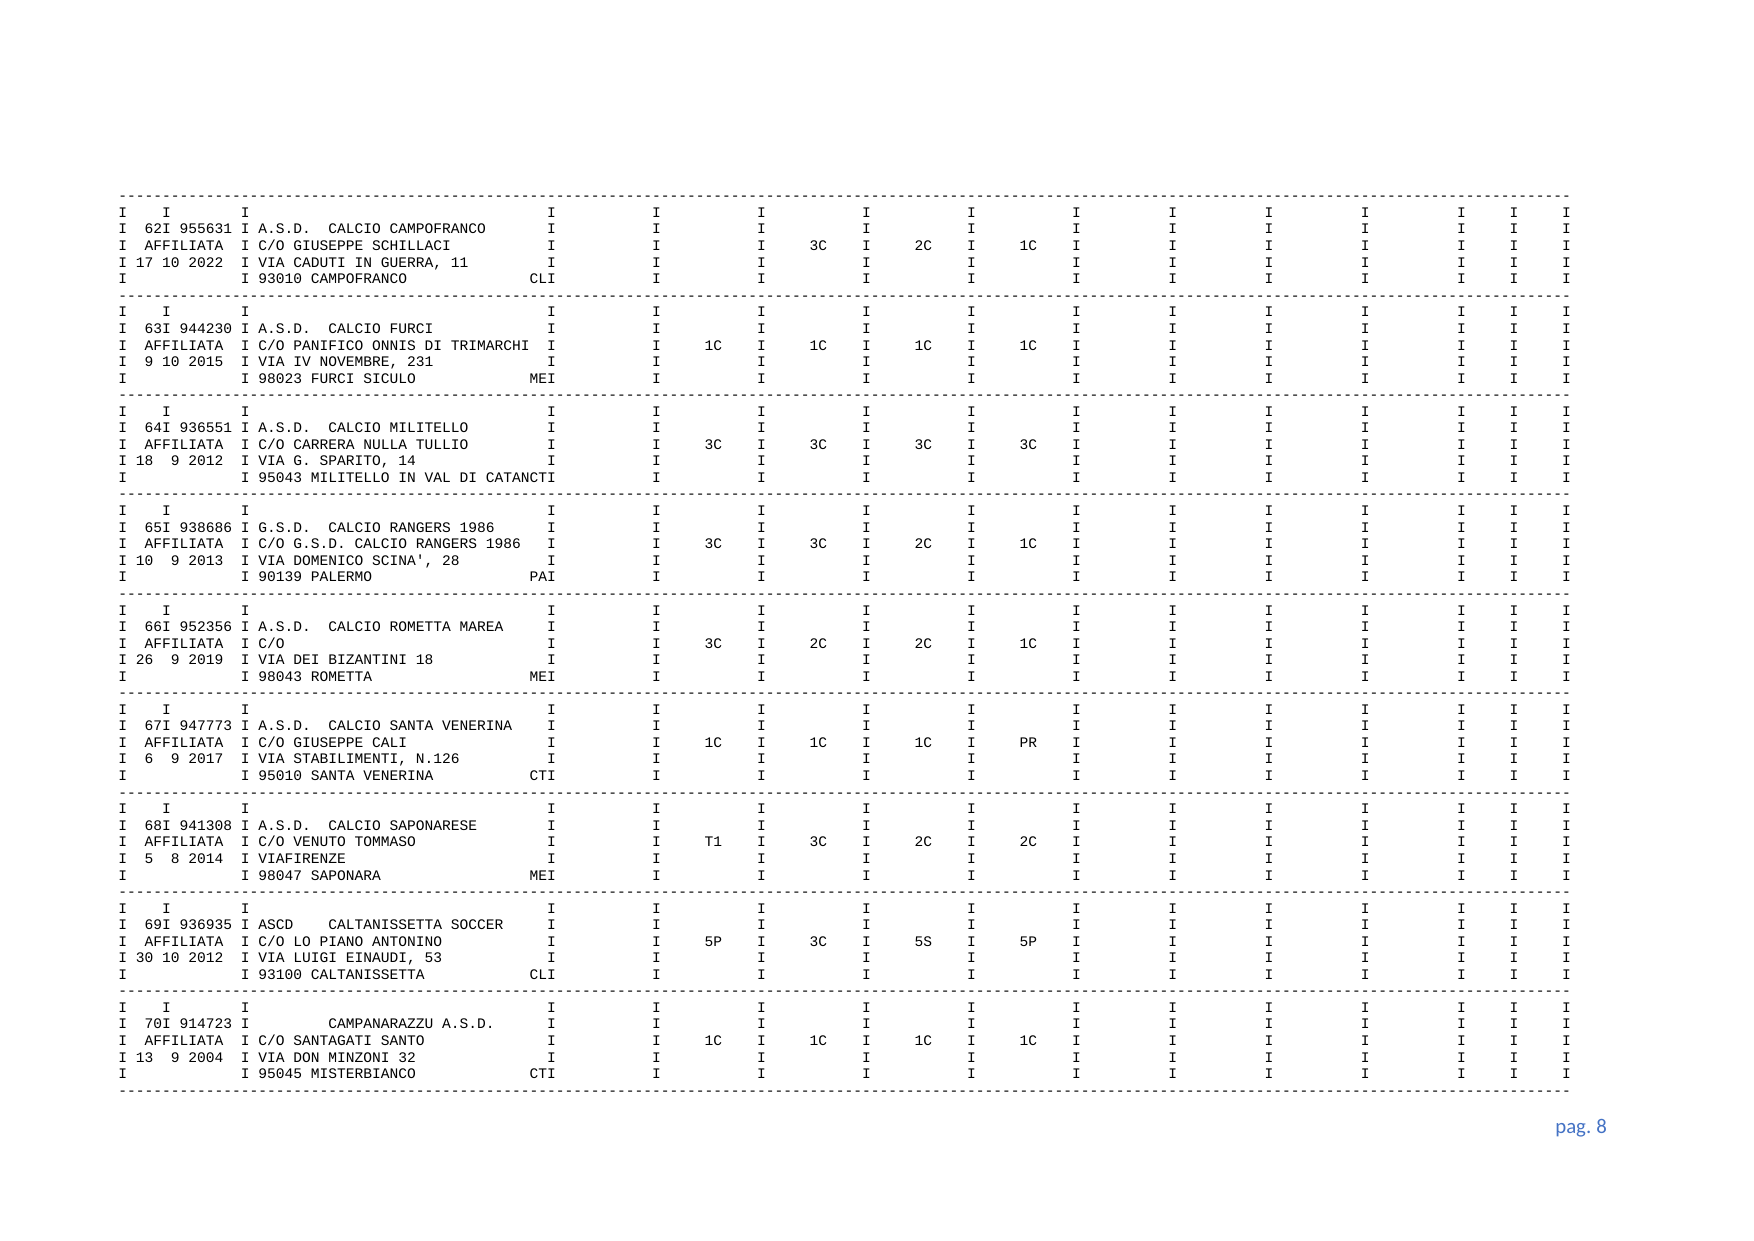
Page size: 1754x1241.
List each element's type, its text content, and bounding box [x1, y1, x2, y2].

text I AFFILIATA I C/O LO PIANO ANTONINO I I 5P I 3C I 5S I 5P I I I I I I I [118, 934, 1606, 951]
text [118, 1083, 1606, 1099]
text I 62I 955631 I A.S.D. CALCIO CAMPOFRANCO I I I I I I I I I I I I [118, 222, 1606, 238]
text I 67I 947773 I A.S.D. CALCIO SANTA VENERINA I I I I I I I I I I I I [118, 719, 1606, 735]
text I I 98047 SAPONARA MEI I I I I I I I I I I I [118, 868, 1606, 884]
text I I 95010 SANTA VENERINA CTI I I I I I I I I I I I [118, 768, 1606, 785]
text I AFFILIATA I C/O GIUSEPPE CALI I I 1C I 1C I 1C I PR I I I I I I I [118, 735, 1606, 752]
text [118, 189, 1606, 205]
text I 66I 952356 I A.S.D. CALCIO ROMETTA MAREA I I I I I I I I I I I I [118, 619, 1606, 636]
text I AFFILIATA I C/O I I 3C I 2C I 2C I 1C I I I I I I I [118, 636, 1606, 652]
text I I 93010 CAMPOFRANCO CLI I I I I I I I I I I I [118, 271, 1606, 288]
text I 5 8 2014 I VIAFIRENZE I I I I I I I I I I I I [118, 851, 1606, 868]
text I 65I 938686 I G.S.D. CALCIO RANGERS 1986 I I I I I I I I I I I I [118, 520, 1606, 536]
text I I 98043 ROMETTA MEI I I I I I I I I I I I [118, 669, 1606, 686]
text I AFFILIATA I C/O G.S.D. CALCIO RANGERS 1986 I I 3C I 3C I 2C I 1C I I I I I I I [118, 536, 1606, 553]
text I 30 10 2012 I VIA LUIGI EINAUDI, 53 I I I I I I I I I I I I [118, 951, 1606, 967]
text I AFFILIATA I C/O PANIFICO ONNIS DI TRIMARCHI I I 1C I 1C I 1C I 1C I I I I I I I [118, 338, 1606, 354]
text I 9 10 2015 I VIA IV NOVEMBRE, 231 I I I I I I I I I I I I [118, 354, 1606, 371]
text I 18 9 2012 I VIA G. SPARITO, 14 I I I I I I I I I I I I [118, 454, 1606, 470]
text I I 90139 PALERMO PAI I I I I I I I I I I I [118, 569, 1606, 586]
text I I I I I I I I I I I I I I I [118, 801, 1606, 818]
text I I 95043 MILITELLO IN VAL DI CATANCTI I I I I I I I I I I I [118, 470, 1606, 487]
text I AFFILIATA I C/O SANTAGATI SANTO I I 1C I 1C I 1C I 1C I I I I I I I [118, 1033, 1606, 1050]
text I 63I 944230 I A.S.D. CALCIO FURCI I I I I I I I I I I I I [118, 321, 1606, 338]
text I I I I I I I I I I I I I I I [118, 901, 1606, 917]
text I I I I I I I I I I I I I I I [118, 503, 1606, 520]
text I AFFILIATA I C/O GIUSEPPE SCHILLACI I I I 3C I 2C I 1C I I I I I I I [118, 238, 1606, 255]
text I I I I I I I I I I I I I I I [118, 404, 1606, 421]
text I 70I 914723 I CAMPANARAZZU A.S.D. I I I I I I I I I I I I [118, 1017, 1606, 1033]
text I I I I I I I I I I I I I I I [118, 603, 1606, 619]
text I 68I 941308 I A.S.D. CALCIO SAPONARESE I I I I I I I I I I I I [118, 818, 1606, 834]
text I I 93100 CALTANISSETTA CLI I I I I I I I I I I I [118, 967, 1606, 984]
text I AFFILIATA I C/O VENUTO TOMMASO I I T1 I 3C I 2C I 2C I I I I I I I [118, 834, 1606, 851]
text I I I I I I I I I I I I I I I [118, 1000, 1606, 1017]
text I I I I I I I I I I I I I I I [118, 205, 1606, 222]
text I I I I I I I I I I I I I I I [118, 702, 1606, 719]
text I I 95045 MISTERBIANCO CTI I I I I I I I I I I I [118, 1066, 1606, 1083]
text I 69I 936935 I ASCD CALTANISSETTA SOCCER I I I I I I I I I I I I [118, 917, 1606, 934]
text I 17 10 2022 I VIA CADUTI IN GUERRA, 11 I I I I I I I I I I I I [118, 255, 1606, 271]
text I AFFILIATA I C/O CARRERA NULLA TULLIO I I 3C I 3C I 3C I 3C I I I I I I I [118, 437, 1606, 454]
text I 6 9 2017 I VIA STABILIMENTI, N.126 I I I I I I I I I I I I [118, 752, 1606, 768]
text I 10 9 2013 I VIA DOMENICO SCINA', 28 I I I I I I I I I I I I [118, 553, 1606, 569]
text I I 98023 FURCI SICULO MEI I I I I I I I I I I I [118, 371, 1606, 387]
text I 13 9 2004 I VIA DON MINZONI 32 I I I I I I I I I I I I [118, 1050, 1606, 1066]
text I 64I 936551 I A.S.D. CALCIO MILITELLO I I I I I I I I I I I I [118, 421, 1606, 437]
text I I I I I I I I I I I I I I I [118, 304, 1606, 321]
text I 26 9 2019 I VIA DEI BIZANTINI 18 I I I I I I I I I I I I [118, 652, 1606, 669]
